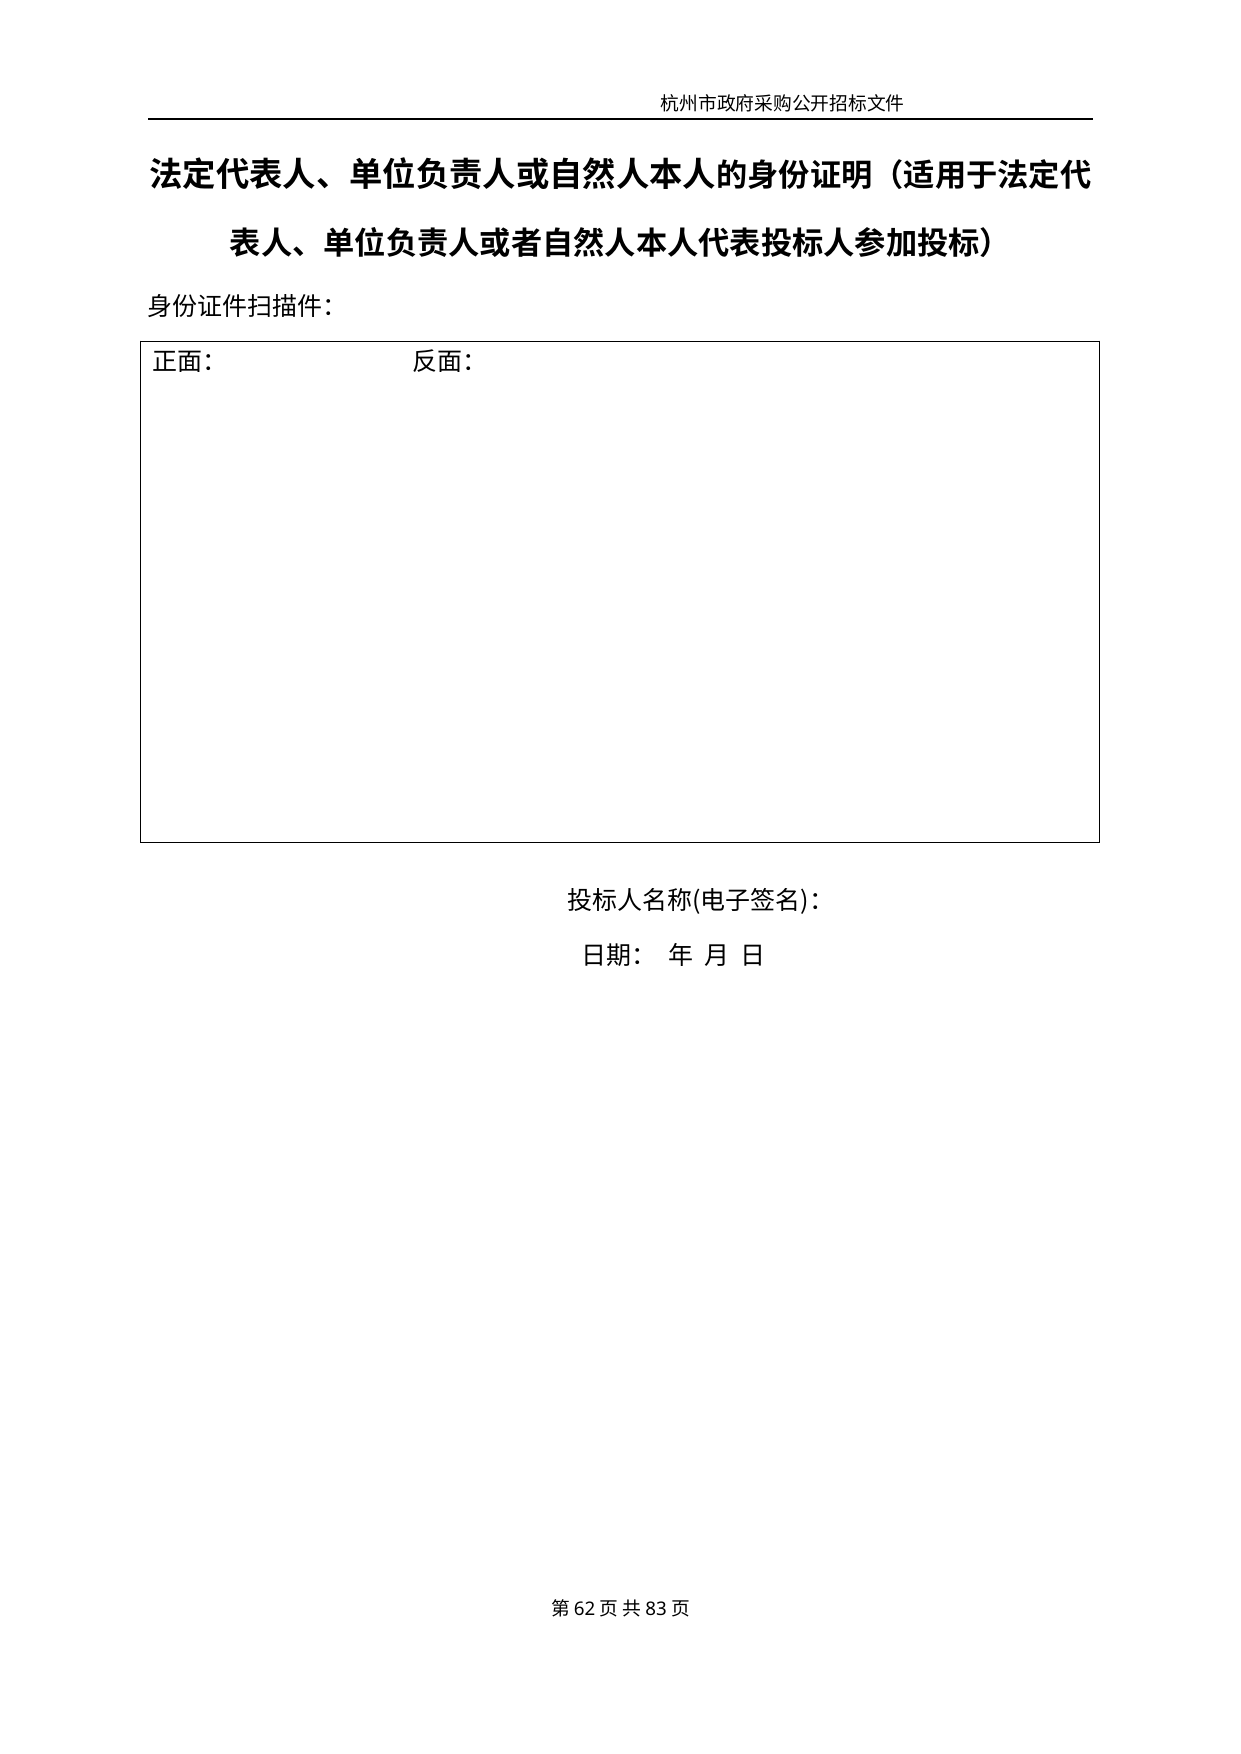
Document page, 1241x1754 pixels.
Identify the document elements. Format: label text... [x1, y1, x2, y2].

table_header 正面： 反面： [141, 342, 1099, 842]
text 法定代表人、单位负责人或自然人本人的身份证明（适用于法定代表人、单位负责人或者自然人本人代表投标人参加投标） [148, 148, 1093, 264]
text 投标人名称(电子签名)： [148, 881, 1093, 917]
text 日期： 年 月 日 [148, 935, 1093, 971]
text 身份证件扫描件： [148, 286, 1093, 322]
